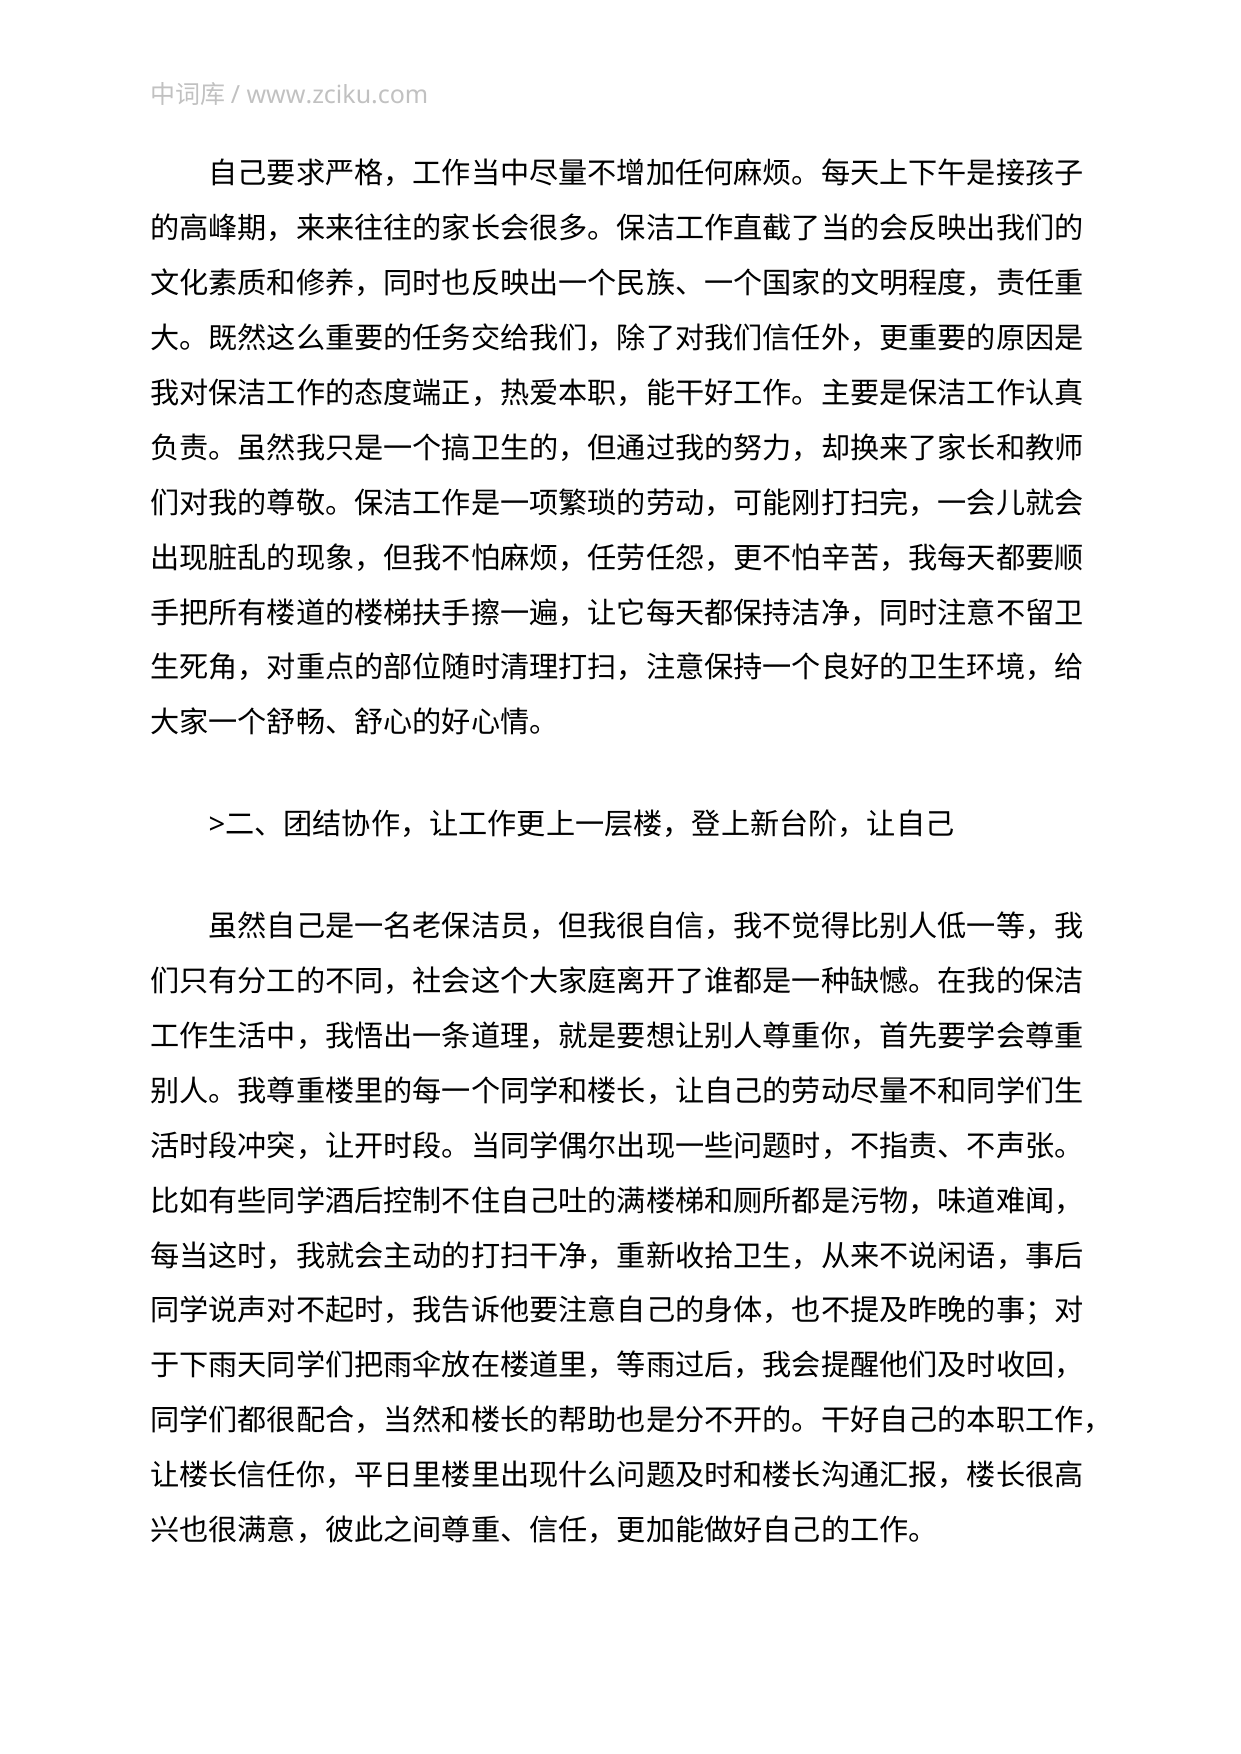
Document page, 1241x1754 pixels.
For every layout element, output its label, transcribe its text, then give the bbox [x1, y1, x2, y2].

text >二、团结协作，让工作更上一层楼，登上新台阶，让自己 [150, 801, 1090, 843]
text 自己要求严格，工作当中尽量不增加任何麻烦。每天上下午是接孩子的高峰期，来来往往的家长会很多。保洁工作直截了当的会反映出我们的文化素质和修养，同时也反映出一个民族、一个国家的文明程度，责任重大。既然这么重要的任务交给我们，除了对我们信任外，更重要的原因是我对保洁工作的态度端正，热爱本职，能干好工作。主要是保洁工作认真负责。虽然我只是一个搞卫生的，但通过我的努力，却换来了家长和教师们对我的尊敬。保洁工作是一项繁琐的劳动，可能刚打扫完，一会儿就会出现脏乱的现象，但我不怕麻烦，任劳任怨，更不怕辛苦，我每天都要顺手把所有楼道的楼梯扶手擦一遍，让它每天都保持洁净，同时注意不留卫生死角，对重点的部位随时清理打扫，注意保持一个良好的卫生环境，给大家一个舒畅、舒心的好心情。 [150, 150, 1090, 741]
text 虽然自己是一名老保洁员，但我很自信，我不觉得比别人低一等，我们只有分工的不同，社会这个大家庭离开了谁都是一种缺憾。在我的保洁工作生活中，我悟出一条道理，就是要想让别人尊重你，首先要学会尊重别人。我尊重楼里的每一个同学和楼长，让自己的劳动尽量不和同学们生活时段冲突，让开时段。当同学偶尔出现一些问题时，不指责、不声张。比如有些同学酒后控制不住自己吐的满楼梯和厕所都是污物，味道难闻，每当这时，我就会主动的打扫干净，重新收拾卫生，从来不说闲语，事后同学说声对不起时，我告诉他要注意自己的身体，也不提及昨晚的事；对于下雨天同学们把雨伞放在楼道里，等雨过后，我会提醒他们及时收回，同学们都很配合，当然和楼长的帮助也是分不开的。干好自己的本职工作，让楼长信任你，平日里楼里出现什么问题及时和楼长沟通汇报，楼长很高兴也很满意，彼此之间尊重、信任，更加能做好自己的工作。 [150, 903, 1090, 1549]
